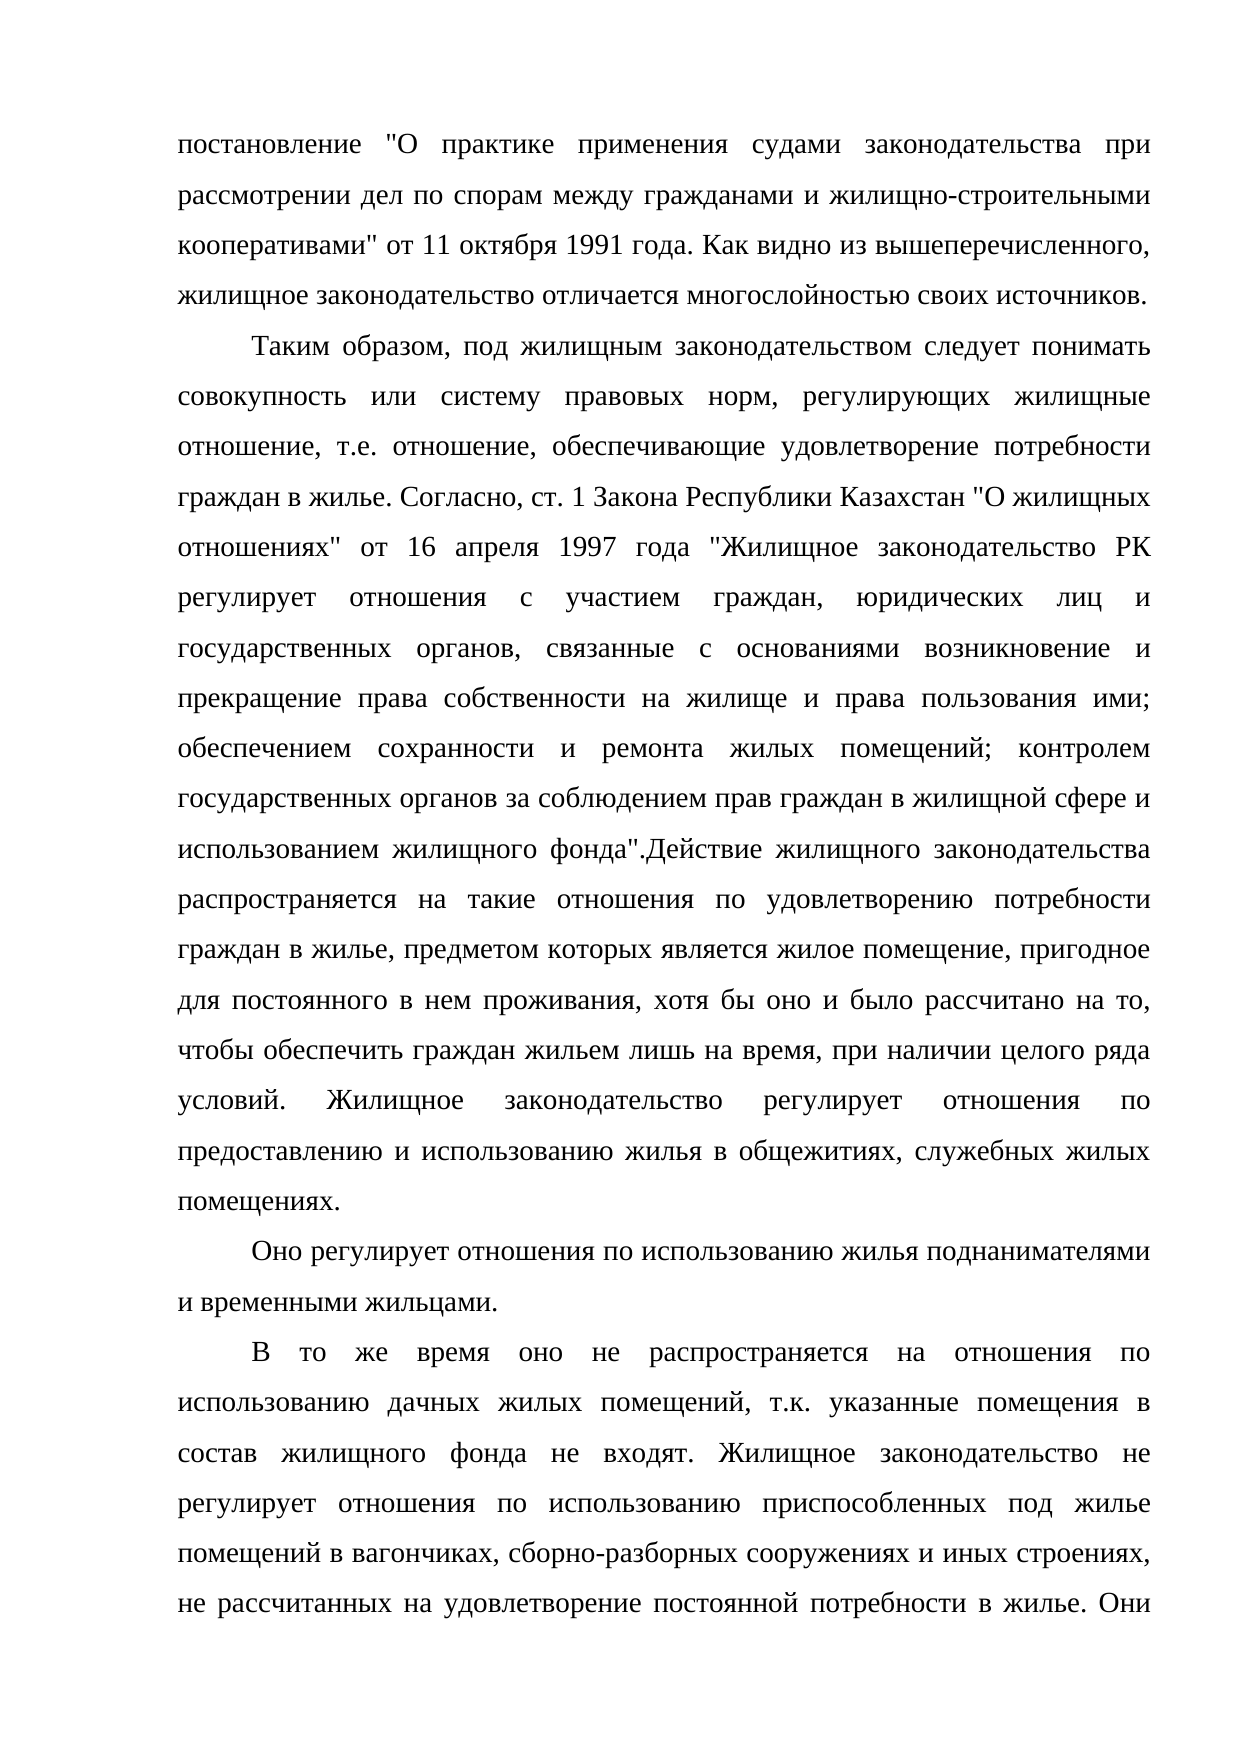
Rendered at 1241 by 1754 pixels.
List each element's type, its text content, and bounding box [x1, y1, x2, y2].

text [177, 1334, 1152, 1619]
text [177, 127, 1152, 311]
text Оно регулирует отношения по использованию жилья поднанимателями и временными жильцами. [177, 1233, 1152, 1317]
text Таким образом, под жилищным законодательством следует понимать совокупность или систему правовых норм, регулирующих жилищные отношение, т.е. отношение, обеспечивающие удовлетворение потребности граждан в жилье. Согласно, ст. 1 Закона Республики Казахстан "О жилищных отношениях" от 16 апреля 1997 года "Жилищное законодательство РК регулирует отношения с участием граждан, юридических лиц и государственных органов, связанные с основаниями возникновение и прекращение права собственности на жилище и права пользования ими; обеспечением сохранности и ремонта жилых помещений; контролем государственных органов за соблюдением прав граждан в жилищной сфере и использованием жилищного фонда".Действие жилищного законодательства распространяется на такие отношения по удовлетворению потребности граждан в жилье, предметом которых является жилое помещение, пригодное для постоянного в нем проживания, хотя бы оно и было рассчитано на то, чтобы обеспечить граждан жильем лишь на время, при наличии целого ряда условий. Жилищное законодательство регулирует отношения по предоставлению и использованию жилья в общежитиях, служебных жилых помещениях. [177, 328, 1152, 1217]
